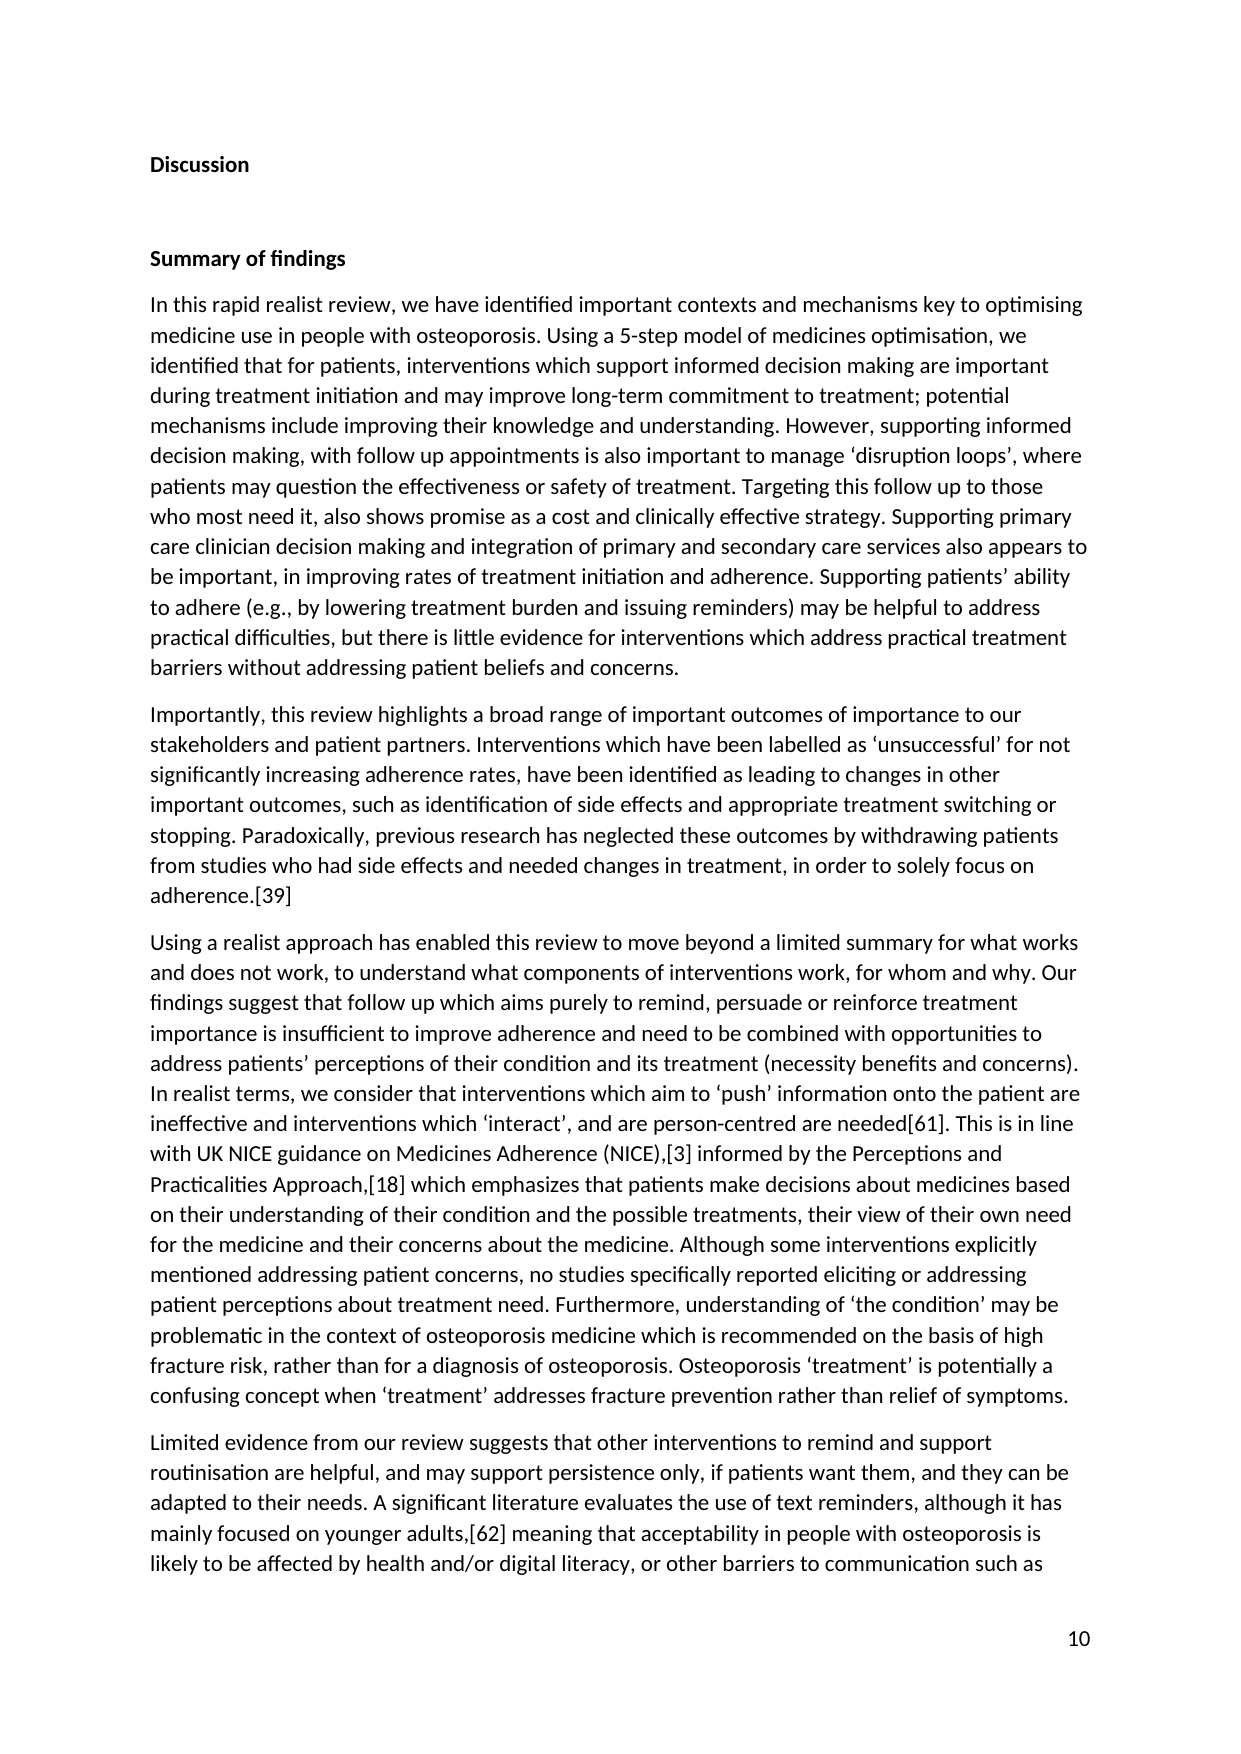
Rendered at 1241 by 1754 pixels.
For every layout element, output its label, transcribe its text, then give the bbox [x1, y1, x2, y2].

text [150, 1428, 1090, 1577]
text In this rapid realist review, we have identified important contexts and mechanisms key to optimising medicine use in people with osteoporosis. Using a 5-step model of medicines optimisation, we identified that for patients, interventions which support informed decision making are important during treatment initiation and may improve long-term commitment to treatment; potential mechanisms include improving their knowledge and understanding. However, supporting informed decision making, with follow up appointments is also important to manage ‘disruption loops’, where patients may question the effectiveness or safety of treatment. Targeting this follow up to those who most need it, also shows promise as a cost and clinically effective strategy. Supporting primary care clinician decision making and integration of primary and secondary care services also appears to be important, in improving rates of treatment initiation and adherence. Supporting patients’ ability to adhere (e.g., by lowering treatment burden and issuing reminders) may be helpful to address practical difficulties, but there is little evidence for interventions which address practical treatment barriers without addressing patient beliefs and concerns. [150, 291, 1090, 681]
text Summary of findings [150, 244, 1090, 272]
text Using a realist approach has enabled this review to move beyond a limited summary for what works and does not work, to understand what components of interventions work, for whom and why. Our findings suggest that follow up which aims purely to remind, persuade or reinforce treatment importance is insufficient to improve adherence and need to be combined with opportunities to address patients’ perceptions of their condition and its treatment (necessity benefits and concerns). In realist terms, we consider that interventions which aim to ‘push’ information onto the patient are ineffective and interventions which ‘interact’, and are person-centred are needed[61]. This is in line with UK NICE guidance on Medicines Adherence (NICE),[3] informed by the Perceptions and Practicalities Approach,[18] which emphasizes that patients make decisions about medicines based on their understanding of their condition and the possible treatments, their view of their own need for the medicine and their concerns about the medicine. Although some interventions explicitly mentioned addressing patient concerns, no studies specifically reported eliciting or addressing patient perceptions about treatment need. Furthermore, understanding of ‘the condition’ may be problematic in the context of osteoporosis medicine which is recommended on the basis of high fracture risk, rather than for a diagnosis of osteoporosis. Osteoporosis ‘treatment’ is potentially a confusing concept when ‘treatment’ addresses fracture prevention rather than relief of symptoms. [150, 928, 1090, 1409]
text Importantly, this review highlights a broad range of important outcomes of importance to our stakeholders and patient partners. Interventions which have been labelled as ‘unsuccessful’ for not significantly increasing adherence rates, have been identified as leading to changes in other important outcomes, such as identification of side effects and appropriate treatment switching or stopping. Paradoxically, previous research has neglected these outcomes by withdrawing patients from studies who had side effects and needed changes in treatment, in order to solely focus on adherence.[39] [150, 700, 1090, 909]
text Discussion [150, 150, 1090, 178]
